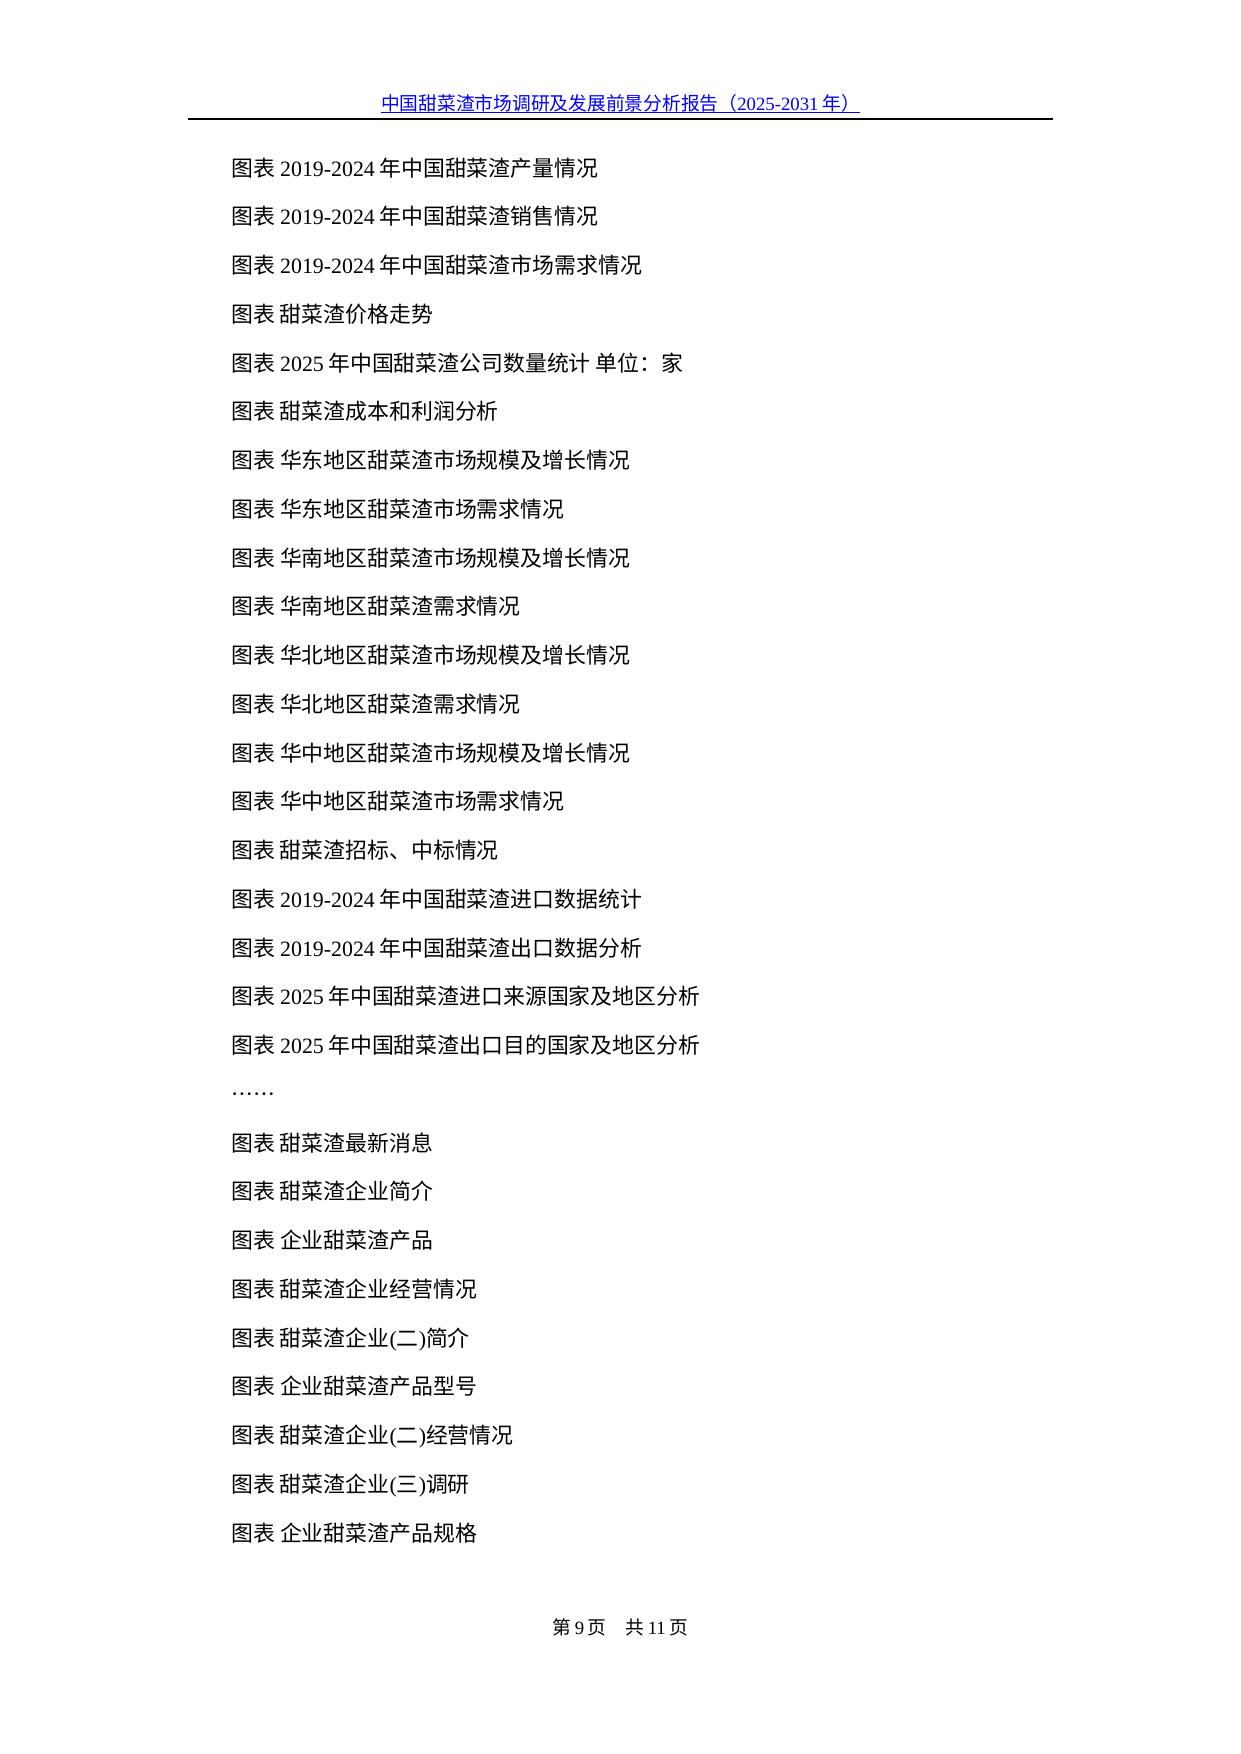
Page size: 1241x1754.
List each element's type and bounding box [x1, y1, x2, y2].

text [187, 150, 1053, 1548]
